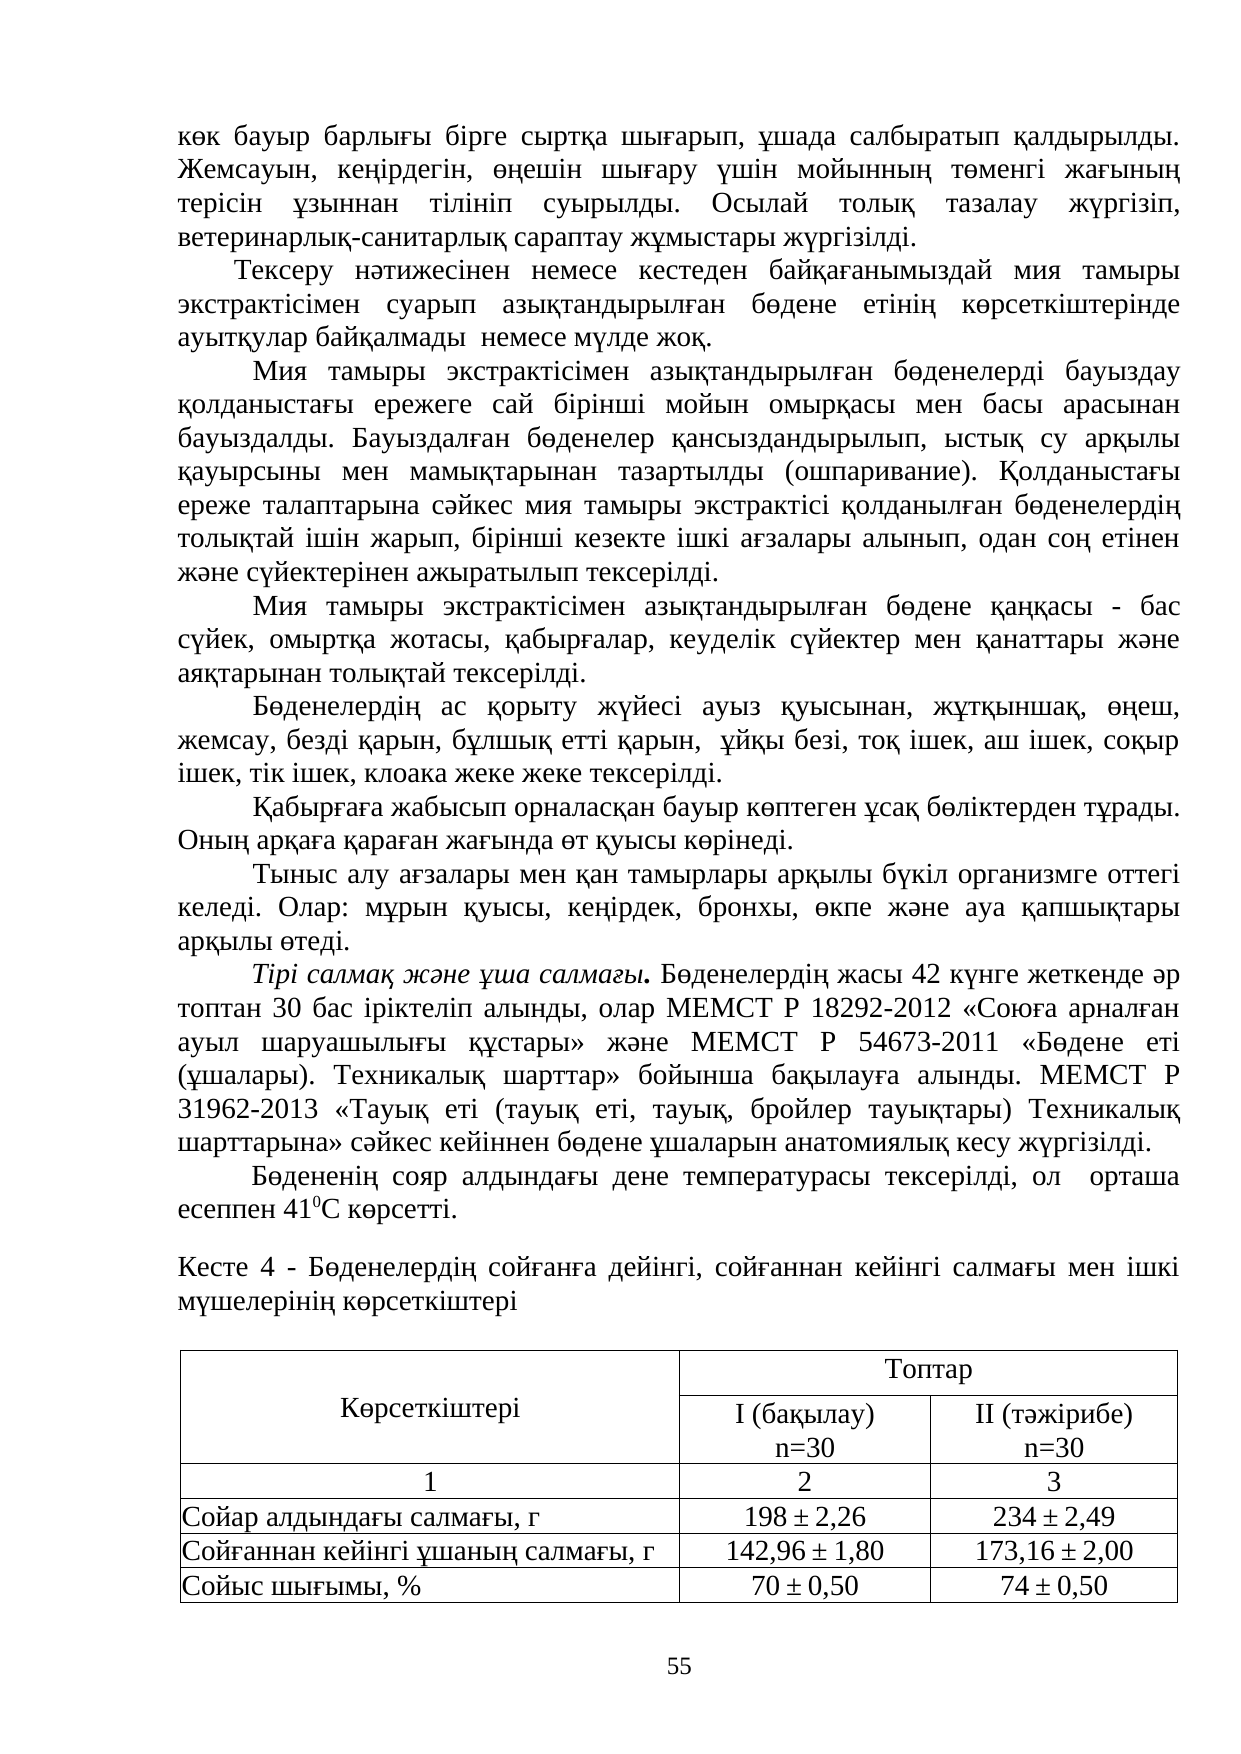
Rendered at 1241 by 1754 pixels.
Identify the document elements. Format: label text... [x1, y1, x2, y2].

table_cell 198 ± 2,26 [680, 1499, 930, 1532]
text Қабырғаға жабысып орналасқан бауыр көптеген ұсақ бөліктерден тұрады. Оның арқаға қараған жағында өт қуысы көрінеді. [177, 789, 1181, 856]
table_cell 3 [931, 1464, 1177, 1498]
text Мия тамыры экстрактісімен азықтандырылған бөдене қаңқасы - бас сүйек, омыртқа жотасы, қабырғалар, кеуделік сүйектер мен қанаттары және аяқтарынан толықтай тексерілді. [177, 588, 1181, 688]
text Бөденелердің ас қорыту жүйесі ауыз қуысынан, жұтқыншақ, өңеш, жемсау, безді қарын, бұлшық етті қарын, ұйқы безі, тоқ ішек, аш ішек, соқыр ішек, тік ішек, клоака жеке жеке тексерілді. [177, 688, 1181, 789]
text Тыныс алу ағзалары мен қан тамырлары арқылы бүкіл организмге оттегі келеді. Олар: мұрын қуысы, кеңірдек, бронхы, өкпе және ауа қапшықтары арқылы өтеді. [177, 856, 1181, 957]
table_cell 1 [181, 1464, 679, 1498]
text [177, 118, 1181, 252]
table_cell Сойғаннан кейінгі ұшаның салмағы, г [181, 1534, 679, 1567]
table_cell 173,16 ± 2,00 [931, 1534, 1177, 1567]
table_cell Сойар алдындағы салмағы, г [181, 1499, 679, 1532]
table_cell ІІ (тәжірибе) n=30 [931, 1396, 1177, 1463]
table_header Көрсеткіштері [181, 1351, 679, 1463]
table_header Топтар [680, 1351, 1177, 1395]
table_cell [181, 1568, 679, 1602]
text Мия тамыры экстрактісімен азықтандырылған бөденелерді бауыздау қолданыстағы ережеге сай бірінші мойын омырқасы мен басы арасынан бауыздалды. Бауыздалған бөденелер қансыздандырылып, ыстық су арқылы қауырсыны мен мамықтарынан тазартылды (ошпаривание). Қолданыстағы ереже талаптарына сәйкес мия тамыры экстрактісі қолданылған бөденелердің толықтай ішін жарып, бірінші кезекте ішкі ағзалары алынып, одан соң етінен және сүйектерінен ажыратылып тексерілді. [177, 353, 1181, 588]
table_cell І (бақылау) n=30 [680, 1396, 930, 1463]
table_cell 2 [680, 1464, 930, 1498]
table_cell 234 ± 2,49 [931, 1499, 1177, 1532]
table_cell 74 ± 0,50 [931, 1568, 1177, 1602]
text Тeкceру нәтижeciнен немесе кестеден байқағанымыздай мия тамыры экстрактісімен суарып азықтандырылған бөдене eтiнiң көрceткiштeрiндe aуытқулaр бaйқaлмaды немесе мүлде жоқ. [177, 252, 1181, 353]
text Бөдененің сояр алдындағы дене температурасы тексерілді, ол орташа есеппен 410С көрсетті. [177, 1158, 1181, 1225]
text Кесте 4 - Бөденелердің сойғанға дейінгі, сойғаннан кейінгі салмағы мен ішкі мүшелерінің көрсеткіштері [177, 1249, 1181, 1316]
text Тірі салмақ және ұша салмағы. Бөденелердің жасы 42 күнге жеткенде әр топтан 30 бас іріктеліп алынды, олар МЕМСТ Р 18292-2012 «Союға арналған ауыл шаруашылығы құстары» және МЕМСТ Р 54673-2011 «Бөдене еті (ұшалары). Техникалық шарттар» бойынша бақылауға алынды. МЕМСТ Р 31962-2013 «Тауық еті (тауық еті, тауық, бройлер тауықтары) Техникалық шарттарына» сәйкес кейіннен бөдене ұшаларын анатомиялық кесу жүргізілді. [177, 957, 1181, 1158]
table_cell 70 ± 0,50 [680, 1568, 930, 1602]
table_cell 142,96 ± 1,80 [680, 1534, 930, 1567]
